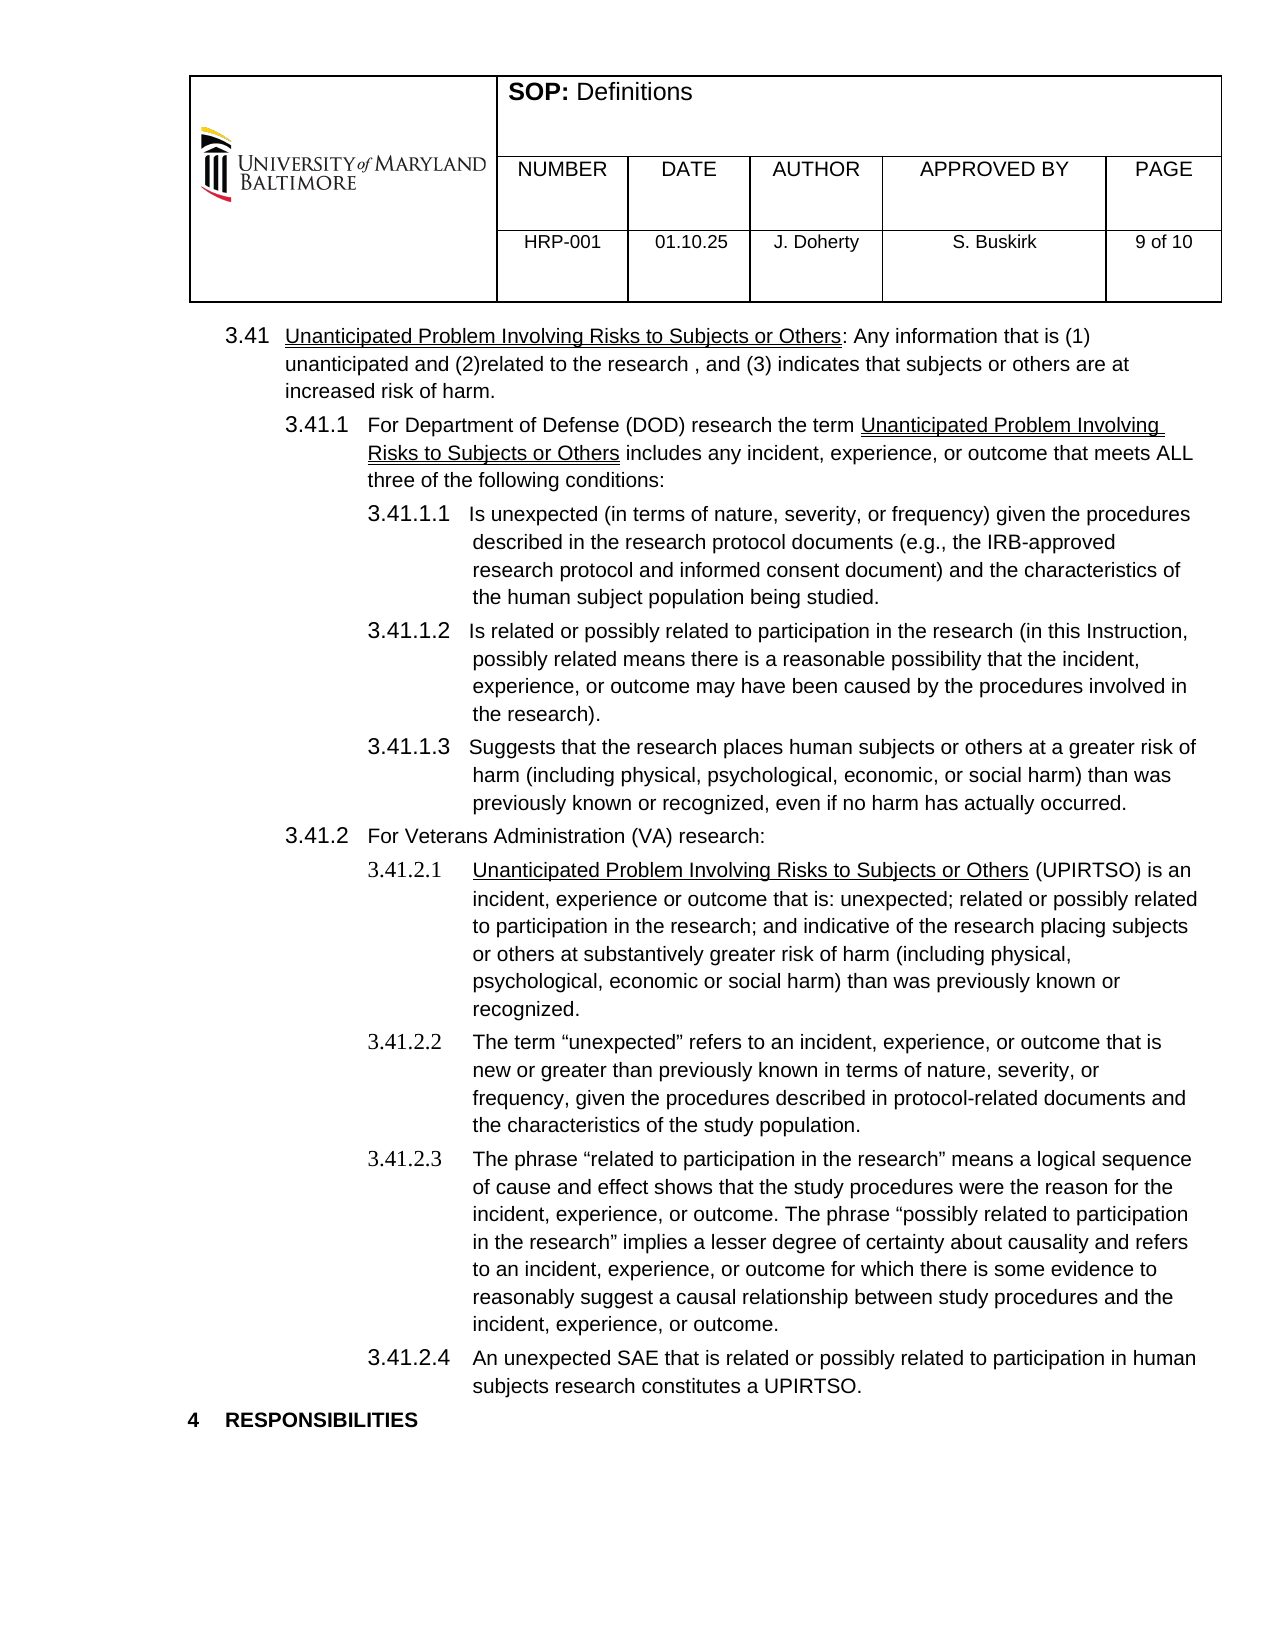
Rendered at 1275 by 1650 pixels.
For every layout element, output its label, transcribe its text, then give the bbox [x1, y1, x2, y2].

text The phrase “related to participation in the research” means a logical sequence of cause and effect shows that the study procedures were the reason for the incident, experience, or outcome. The phrase “possibly related to participation in the research” implies a lesser degree of certainty about causality and refers to an incident, experience, or outcome for which there is some evidence to reasonably suggest a causal relationship between study procedures and the incident, experience, or outcome. [367, 1145, 1200, 1336]
text Suggests that the research places human subjects or others at a greater risk of harm (including physical, psychological, economic, or social harm) than was previously known or recognized, even if no harm has actually occurred. [367, 733, 1200, 814]
text The term “unexpected” refers to an incident, experience, or outcome that is new or greater than previously known in terms of nature, severity, or frequency, given the procedures described in protocol-related documents and the characteristics of the study population. [367, 1028, 1200, 1137]
text Unanticipated Problem Involving Risks to Subjects or Others: Any information that is (1) unanticipated and (2)related to the research , and (3) indicates that subjects or others are at increased risk of harm. [225, 322, 1200, 403]
text For Department of Defense (DOD) research the term Unanticipated Problem Involving Risks to Subjects or Others includes any incident, experience, or outcome that meets ALL three of the following conditions: [285, 411, 1200, 492]
text Is related or possibly related to participation in the research (in this Instruction, possibly related means there is a reasonable possibility that the incident, experience, or outcome may have been caused by the procedures involved in the research). [367, 617, 1200, 725]
picture [201, 127, 486, 202]
text RESPONSIBILITIES [187, 1407, 1200, 1431]
text Is unexpected (in terms of nature, severity, or frequency) given the procedures described in the research protocol documents (e.g., the IRB-approved research protocol and informed consent document) and the characteristics of the human subject population being studied. [367, 500, 1200, 609]
text An unexpected SAE that is related or possibly related to participation in human subjects research constitutes a UPIRTSO. [367, 1344, 1200, 1398]
text For Veterans Administration (VA) research: [285, 822, 1200, 848]
text Unanticipated Problem Involving Risks to Subjects or Others (UPIRTSO) is an incident, experience or outcome that is: unexpected; related or possibly related to participation in the research; and indicative of the research placing subjects or others at substantively greater risk of harm (including physical, psychological, economic or social harm) than was previously known or recognized. [367, 857, 1200, 1020]
